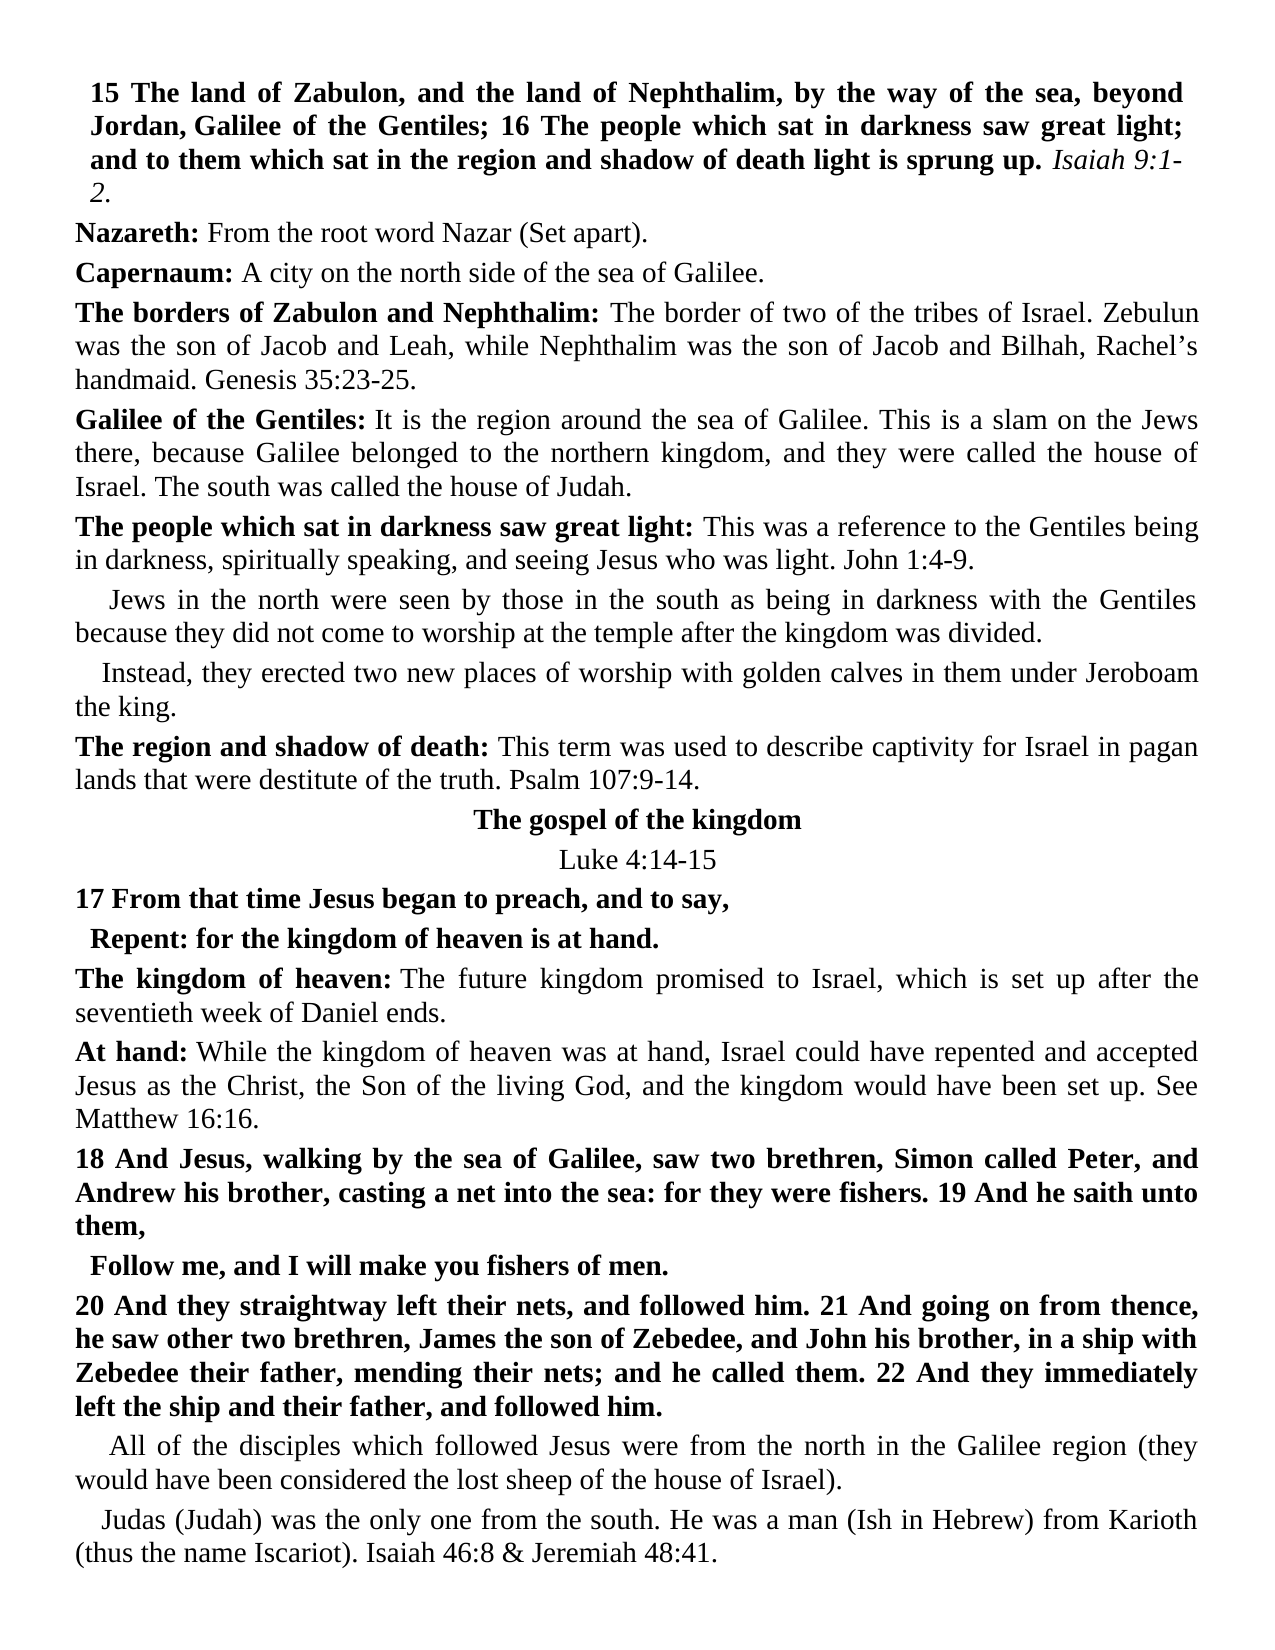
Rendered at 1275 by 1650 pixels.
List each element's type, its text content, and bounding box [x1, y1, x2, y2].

text 15 The land of Zabulon, and the land of Nephthalim, by the way of the sea, beyond Jordan, Galilee of the Gentiles; 16 The people which sat in darkness saw great light; and to them which sat in the region and shadow of death light is sprung up. Isaiah 9:1-2. [90, 75, 1185, 209]
text 18 And Jesus, walking by the sea of Galilee, saw two brethren, Simon called Peter, and Andrew his brother, casting a net into the sea: for they were fishers. 19 And he saith unto them, [75, 1141, 1200, 1242]
text Nazareth: From the root word Nazar (Set apart). [75, 215, 1200, 249]
text The gospel of the kingdom [75, 802, 1200, 836]
text Judas (Judah) was the only one from the south. He was a man (Ish in Hebrew) from Karioth (thus the name Iscariot). Isaiah 46:8 & Jeremiah 48:41. [75, 1502, 1200, 1569]
text Luke 4:14-15 [75, 842, 1200, 875]
text The region and shadow of death: This term was used to describe captivity for Israel in pagan lands that were destitute of the truth. Psalm 107:9-14. [75, 729, 1200, 796]
text The people which sat in darkness saw great light: This was a reference to the Gentiles being in darkness, spiritually speaking, and seeing Jesus who was light. John 1:4-9. [75, 509, 1200, 576]
text Instead, they erected two new places of worship with golden calves in them under Jeroboam the king. [75, 655, 1200, 722]
text Capernaum: A city on the north side of the sea of Galilee. [75, 255, 1200, 289]
text Galilee of the Gentiles: It is the region around the sea of Galilee. This is a slam on the Jews there, because Galilee belonged to the northern kingdom, and they were called the house of Israel. The south was called the house of Judah. [75, 402, 1200, 502]
text The borders of Zabulon and Nephthalim: The border of two of the tribes of Israel. Zebulun was the son of Jacob and Leah, while Nephthalim was the son of Jacob and Bilhah, Rachel’s handmaid. Genesis 35:23-25. [75, 295, 1200, 396]
text Repent: for the kingdom of heaven is at hand. [90, 921, 1185, 955]
text The kingdom of heaven: The future kingdom promised to Israel, which is set up after the seventieth week of Daniel ends. [75, 961, 1200, 1028]
text All of the disciples which followed Jesus were from the north in the Galilee region (they would have been considered the lost sheep of the house of Israel). [75, 1428, 1200, 1496]
text Jews in the north were seen by those in the south as being in darkness with the Gentiles because they did not come to worship at the temple after the kingdom was divided. [75, 582, 1200, 649]
text 20 And they straightway left their nets, and followed him. 21 And going on from thence, he saw other two brethren, James the son of Zebedee, and John his brother, in a ship with Zebedee their father, mending their nets; and he called them. 22 And they immediately left the ship and their father, and followed him. [75, 1288, 1200, 1422]
text Follow me, and I will make you fishers of men. [90, 1248, 1185, 1282]
text At hand: While the kingdom of heaven was at hand, Israel could have repented and accepted Jesus as the Christ, the Son of the living God, and the kingdom would have been set up. See Matthew 16:16. [75, 1034, 1200, 1135]
text 17 From that time Jesus began to preach, and to say, [75, 882, 1200, 915]
